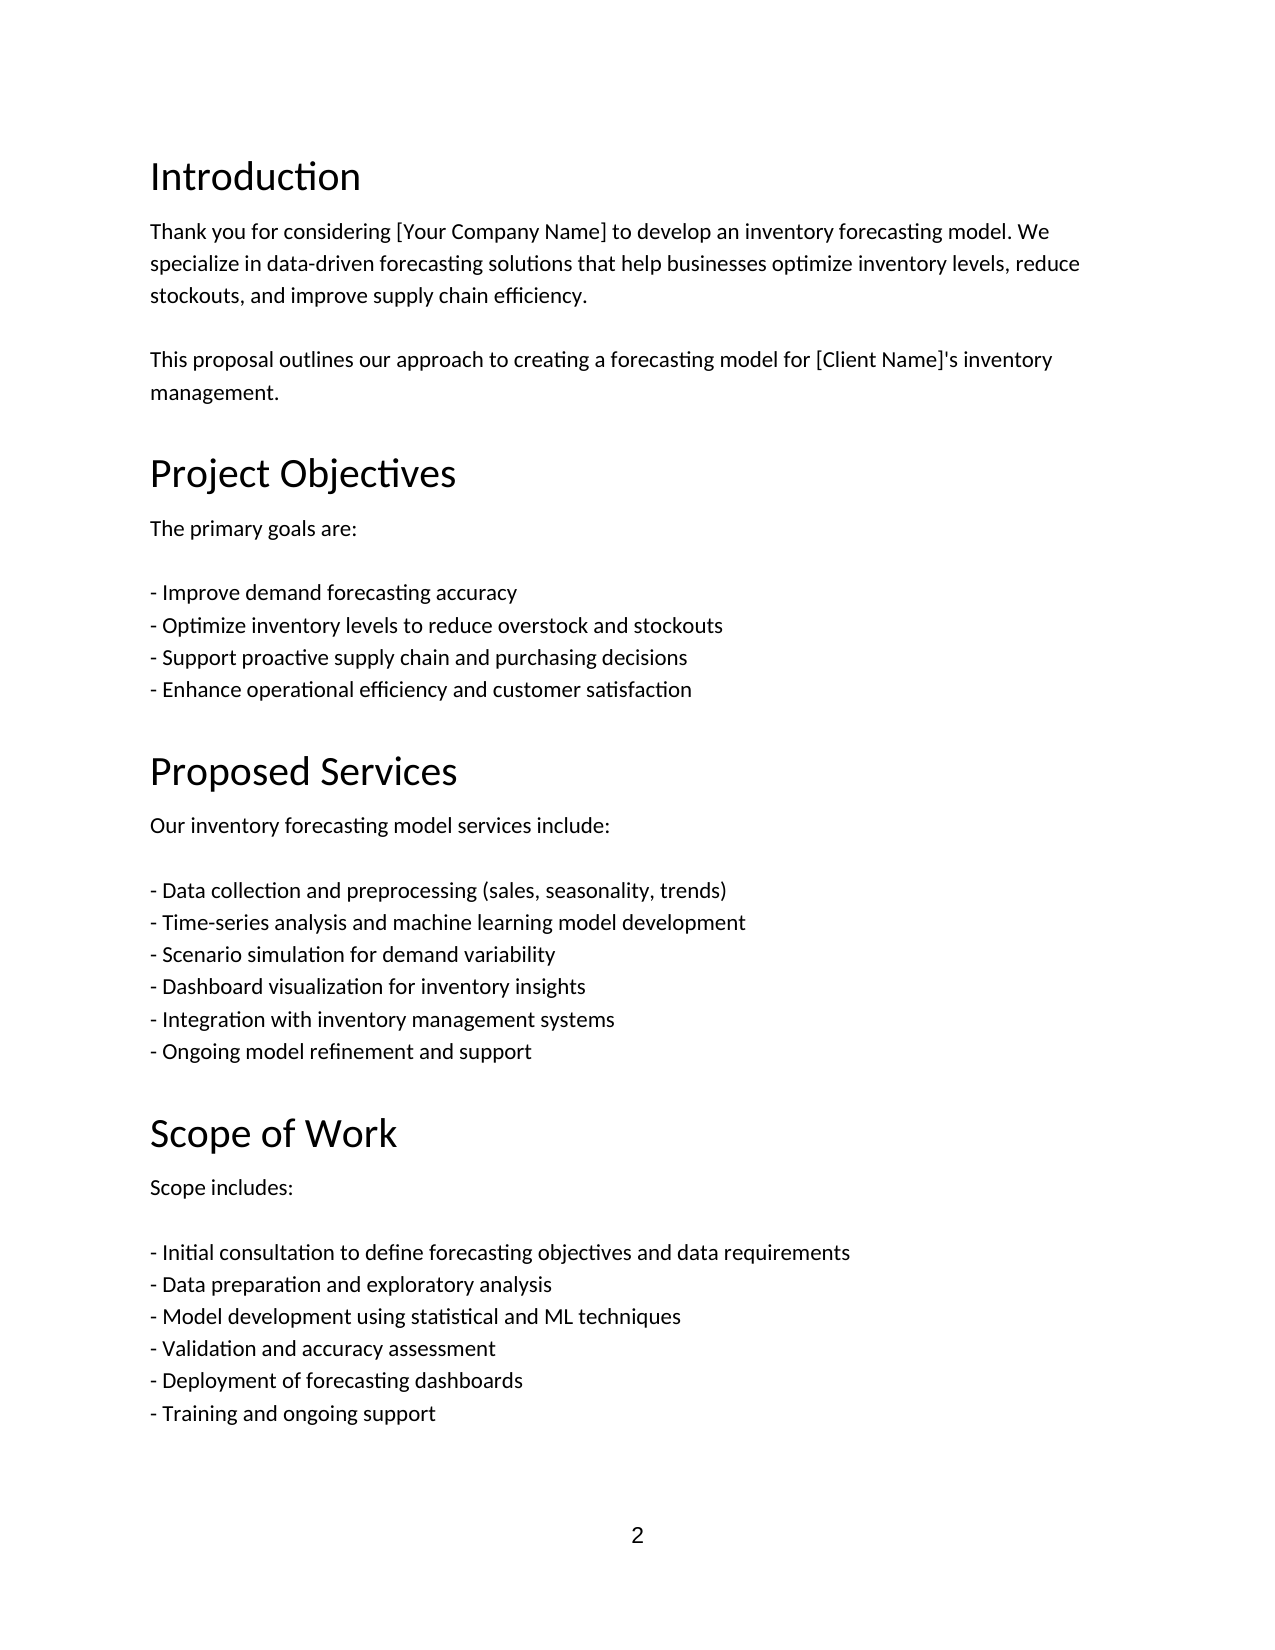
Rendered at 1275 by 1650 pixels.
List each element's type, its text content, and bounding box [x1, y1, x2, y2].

text Scope includes: - Initial consultation to define forecasting objectives and data requirements - Data preparation and exploratory analysis - Model development using statistical and ML techniques - Validation and accuracy assessment - Deployment of forecasting dashboards - Training and ongoing support [150, 1173, 1125, 1427]
text Thank you for considering [Your Company Name] to develop an inventory forecasting model. We specialize in data-driven forecasting solutions that help businesses optimize inventory levels, reduce stockouts, and improve supply chain efficiency. This proposal outlines our approach to creating a forecasting model for [Client Name]'s inventory management. [150, 217, 1125, 406]
subtitle Proposed Services [150, 745, 1125, 796]
text Our inventory forecasting model services include: - Data collection and preprocessing (sales, seasonality, trends) - Time-series analysis and machine learning model development - Scenario simulation for demand variability - Dashboard visualization for inventory insights - Integration with inventory management systems - Ongoing model refinement and support [150, 812, 1125, 1065]
subtitle Introduction [150, 150, 1125, 201]
subtitle Scope of Work [150, 1107, 1125, 1157]
text The primary goals are: - Improve demand forecasting accuracy - Optimize inventory levels to reduce overstock and stockouts - Support proactive supply chain and purchasing decisions - Enhance operational efficiency and customer satisfaction [150, 514, 1125, 703]
subtitle Project Objectives [150, 447, 1125, 498]
